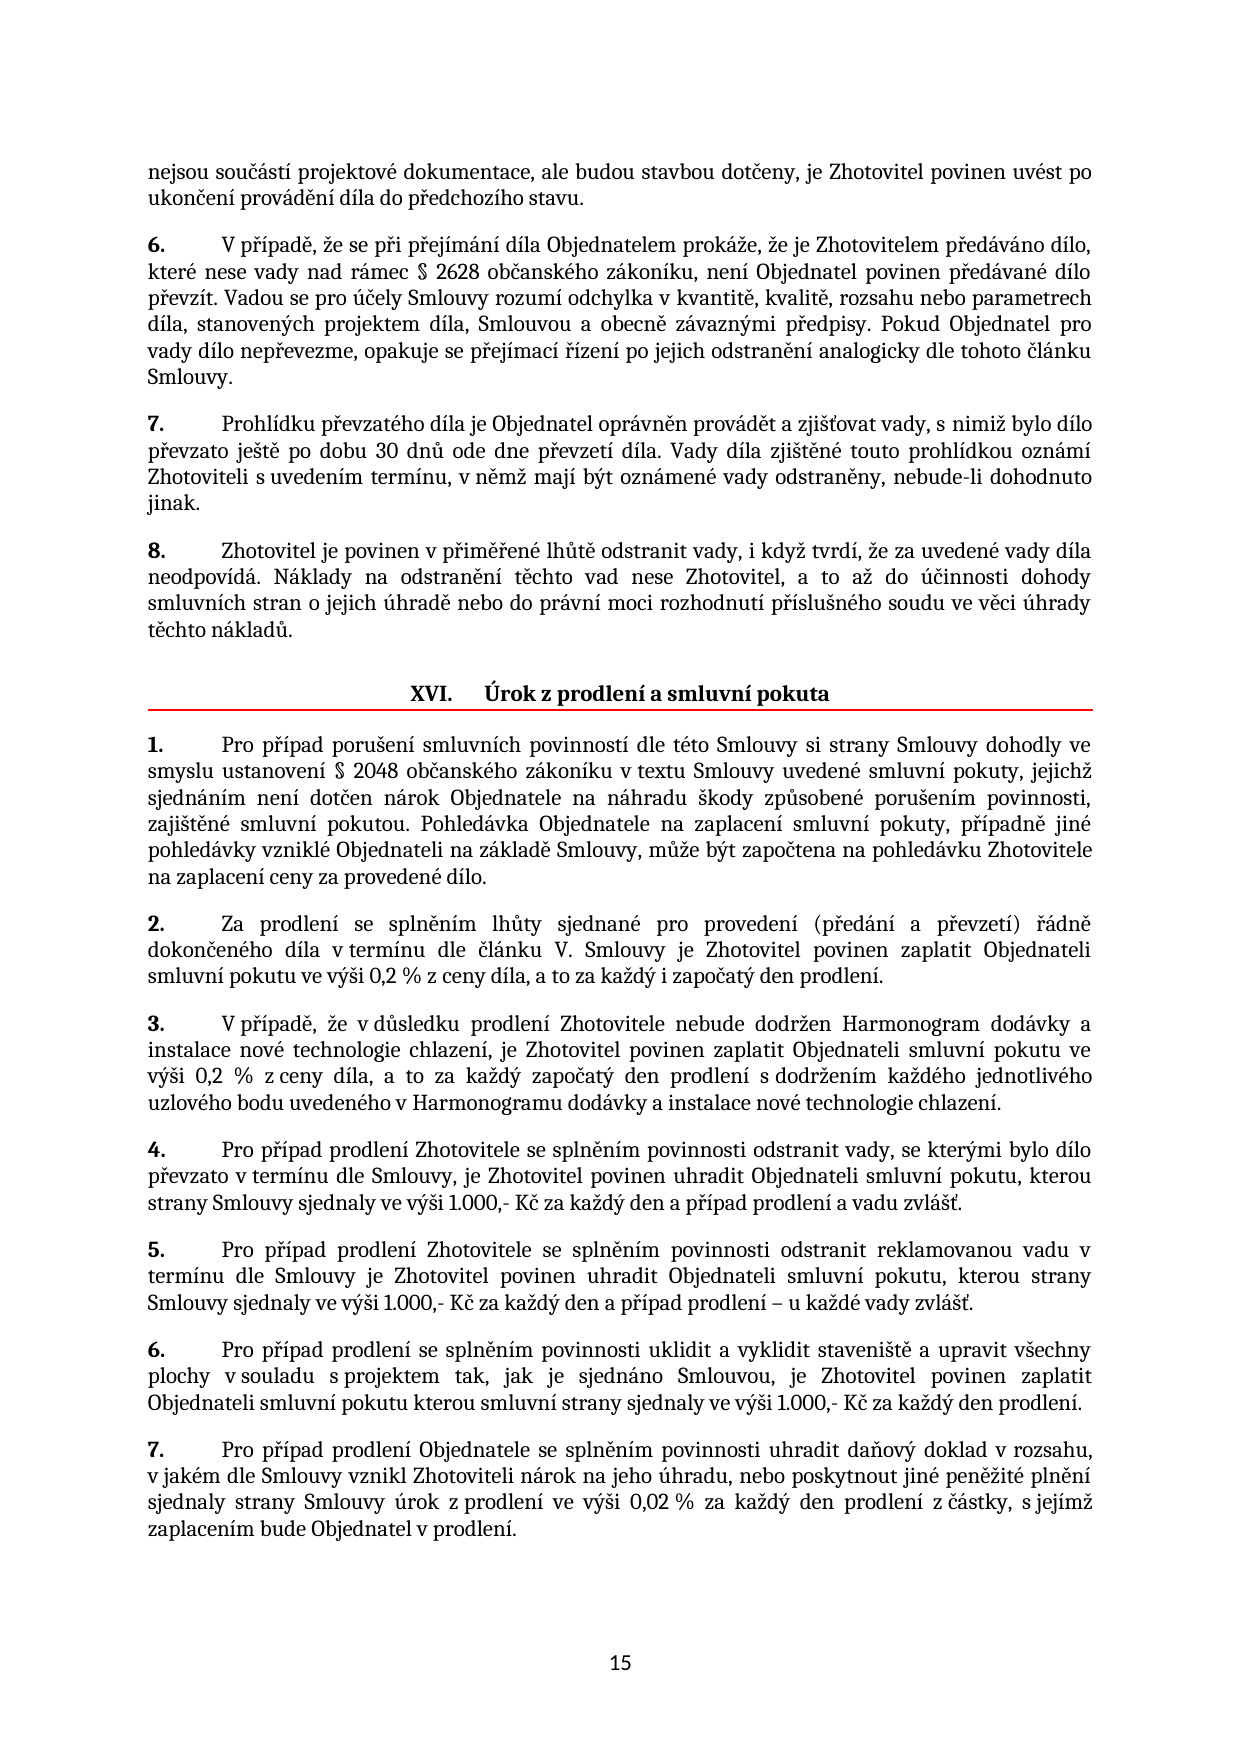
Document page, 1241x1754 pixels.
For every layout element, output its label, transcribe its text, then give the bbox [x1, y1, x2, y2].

subtitle Pro případ prodlení Zhotovitele se splněním povinnosti odstranit reklamovanou vadu v termínu dle Smlouvy je Zhotovitel povinen uhradit Objednateli smluvní pokutu, kterou strany Smlouvy sjednaly ve výši 1.000,- Kč za každý den a případ prodlení – u každé vady zvlášť. [148, 1237, 1093, 1316]
subtitle Zhotovitel je povinen v přiměřené lhůtě odstranit vady, i když tvrdí, že za uvedené vady díla neodpovídá. Náklady na odstranění těchto vad nese Zhotovitel, a to až do účinnosti dohody smluvních stran o jejich úhradě nebo do právní moci rozhodnutí příslušného soudu ve věci úhrady těchto nákladů. [148, 537, 1093, 643]
subtitle Pro případ porušení smluvních povinností dle této Smlouvy si strany Smlouvy dohodly ve smyslu ustanovení § 2048 občanského zákoníku v textu Smlouvy uvedené smluvní pokuty, jejichž sjednáním není dotčen nárok Objednatele na náhradu škody způsobené porušením povinnosti, zajištěné smluvní pokutou. Pohledávka Objednatele na zaplacení smluvní pokuty, případně jiné pohledávky vzniklé Objednateli na základě Smlouvy, může být započtena na pohledávku Zhotovitele na zaplacení ceny za provedené dílo. [148, 732, 1093, 890]
subtitle V případě, že se při přejímání díla Objednatelem prokáže, že je Zhotovitelem předáváno dílo, které nese vady nad rámec § 2628 občanského zákoníku, není Objednatel povinen předávané dílo převzít. Vadou se pro účely Smlouvy rozumí odchylka v kvantitě, kvalitě, rozsahu nebo parametrech díla, stanovených projektem díla, Smlouvou a obecně závaznými předpisy. Pokud Objednatel pro vady dílo nepřevezme, opakuje se přejímací řízení po jejich odstranění analogicky dle tohoto článku Smlouvy. [148, 232, 1093, 390]
subtitle Pro případ prodlení Objednatele se splněním povinnosti uhradit daňový doklad v rozsahu, v jakém dle Smlouvy vznikl Zhotoviteli nárok na jeho úhradu, nebo poskytnout jiné peněžité plnění sjednaly strany Smlouvy úrok z prodlení ve výši 0,02 % za každý den prodlení z částky, s jejímž zaplacením bude Objednatel v prodlení. [148, 1436, 1093, 1542]
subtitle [148, 159, 1093, 211]
subtitle V případě, že v důsledku prodlení Zhotovitele nebude dodržen Harmonogram dodávky a instalace nové technologie chlazení, je Zhotovitel povinen zaplatit Objednateli smluvní pokutu ve výši 0,2 % z ceny díla, a to za každý započatý den prodlení s dodržením každého jednotlivého uzlového bodu uvedeného v Harmonogramu dodávky a instalace nové technologie chlazení. [148, 1011, 1093, 1116]
subtitle Úrok z prodlení a smluvní pokuta [148, 680, 1093, 709]
subtitle Prohlídku převzatého díla je Objednatel oprávněn provádět a zjišťovat vady, s nimiž bylo dílo převzato ještě po dobu 30 dnů ode dne převzetí díla. Vady díla zjištěné touto prohlídkou oznámí Zhotoviteli s uvedením termínu, v němž mají být oznámené vady odstraněny, nebude-li dohodnuto jinak. [148, 411, 1093, 517]
subtitle Pro případ prodlení Zhotovitele se splněním povinnosti odstranit vady, se kterými bylo dílo převzato v termínu dle Smlouvy, je Zhotovitel povinen uhradit Objednateli smluvní pokutu, kterou strany Smlouvy sjednaly ve výši 1.000,- Kč za každý den a případ prodlení a vadu zvlášť. [148, 1137, 1093, 1216]
subtitle Za prodlení se splněním lhůty sjednané pro provedení (předání a převzetí) řádně dokončeného díla v termínu dle článku V. Smlouvy je Zhotovitel povinen zaplatit Objednateli smluvní pokutu ve výši 0,2 % z ceny díla, a to za každý i započatý den prodlení. [148, 911, 1093, 990]
subtitle Pro případ prodlení se splněním povinnosti uklidit a vyklidit staveniště a upravit všechny plochy v souladu s projektem tak, jak je sjednáno Smlouvou, je Zhotovitel povinen zaplatit Objednateli smluvní pokutu kterou smluvní strany sjednaly ve výši 1.000,- Kč za každý den prodlení. [148, 1337, 1093, 1416]
